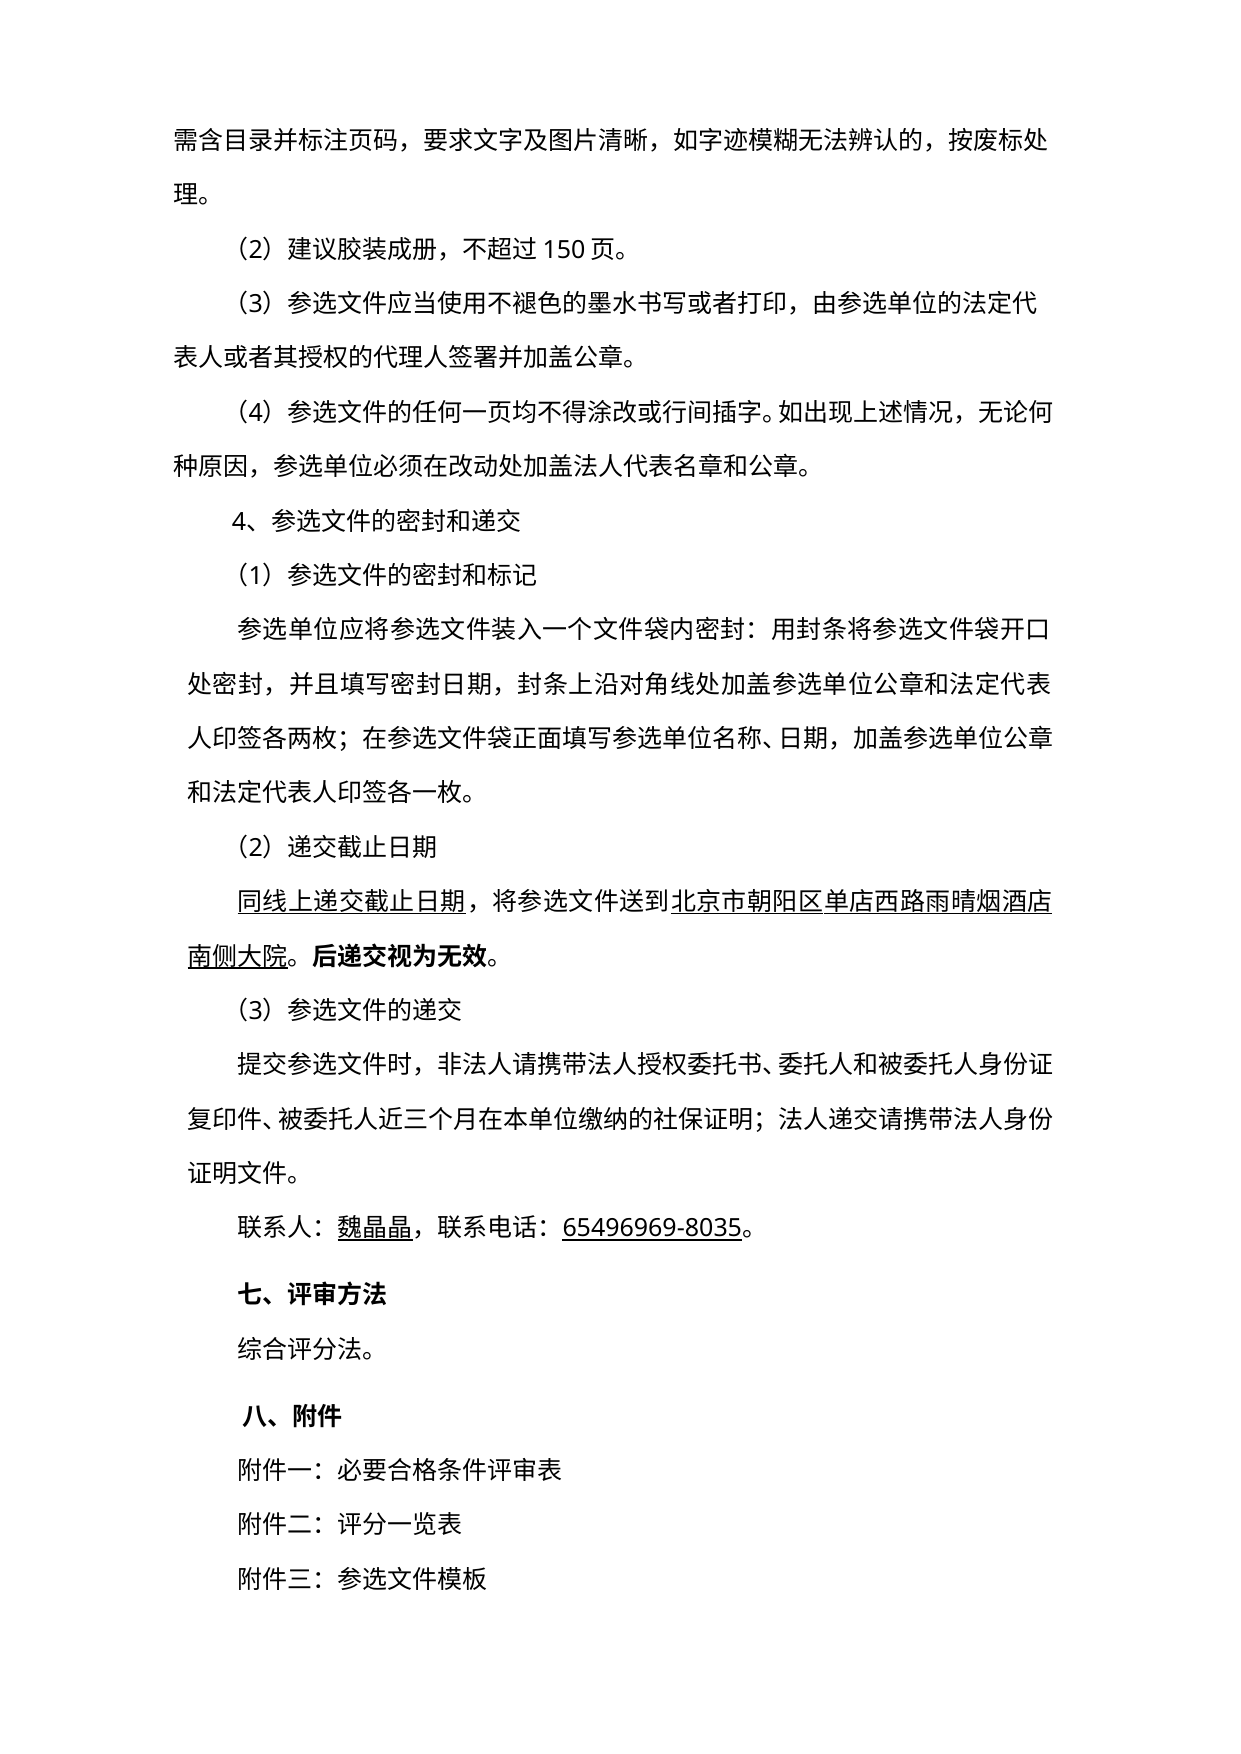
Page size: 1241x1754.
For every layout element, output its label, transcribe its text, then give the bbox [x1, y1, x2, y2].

text 附件一：必要合格条件评审表 [187, 1450, 1053, 1487]
subtitle （3）参选文件应当使用不褪色的墨水书写或者打印，由参选单位的法定代表人或者其授权的代理人签署并加盖公章。 [173, 283, 1053, 374]
text 参选单位应将参选文件装入一个文件袋内密封：用封条将参选文件袋开口处密封，并且填写密封日期，封条上沿对角线处加盖参选单位公章和法定代表人印签各两枚；在参选文件袋正面填写参选单位名称、日期，加盖参选单位公章和法定代表人印签各一枚。 [187, 610, 1053, 809]
subtitle （4）参选文件的任何一页均不得涂改或行间插字。如出现上述情况，无论何种原因，参选单位必须在改动处加盖法人代表名章和公章。 [173, 392, 1053, 483]
subtitle （2）递交截止日期 [173, 827, 1053, 863]
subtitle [173, 120, 1053, 211]
subtitle 4、参选文件的密封和递交 [190, 501, 1053, 537]
subtitle （2）建议胶装成册，不超过150页。 [173, 229, 1053, 265]
text 联系人：魏晶晶，联系电话：65496969-8035。 [187, 1208, 1053, 1244]
text 附件三：参选文件模板 [187, 1559, 1053, 1595]
text 附件二：评分一览表 [187, 1505, 1053, 1541]
text 综合评分法。 [187, 1329, 1053, 1365]
subtitle （1）参选文件的密封和标记 [173, 555, 1053, 592]
text 同线上递交截止日期，将参选文件送到北京市朝阳区单店西路雨晴烟酒店南侧大院。后递交视为无效。 [187, 882, 1053, 972]
text 提交参选文件时，非法人请携带法人授权委托书、委托人和被委托人身份证复印件、被委托人近三个月在本单位缴纳的社保证明；法人递交请携带法人身份证明文件。 [187, 1045, 1053, 1190]
subtitle （3）参选文件的递交 [173, 990, 1053, 1027]
subtitle 八、附件 [217, 1396, 1053, 1432]
subtitle 七、评审方法 [187, 1275, 1053, 1311]
